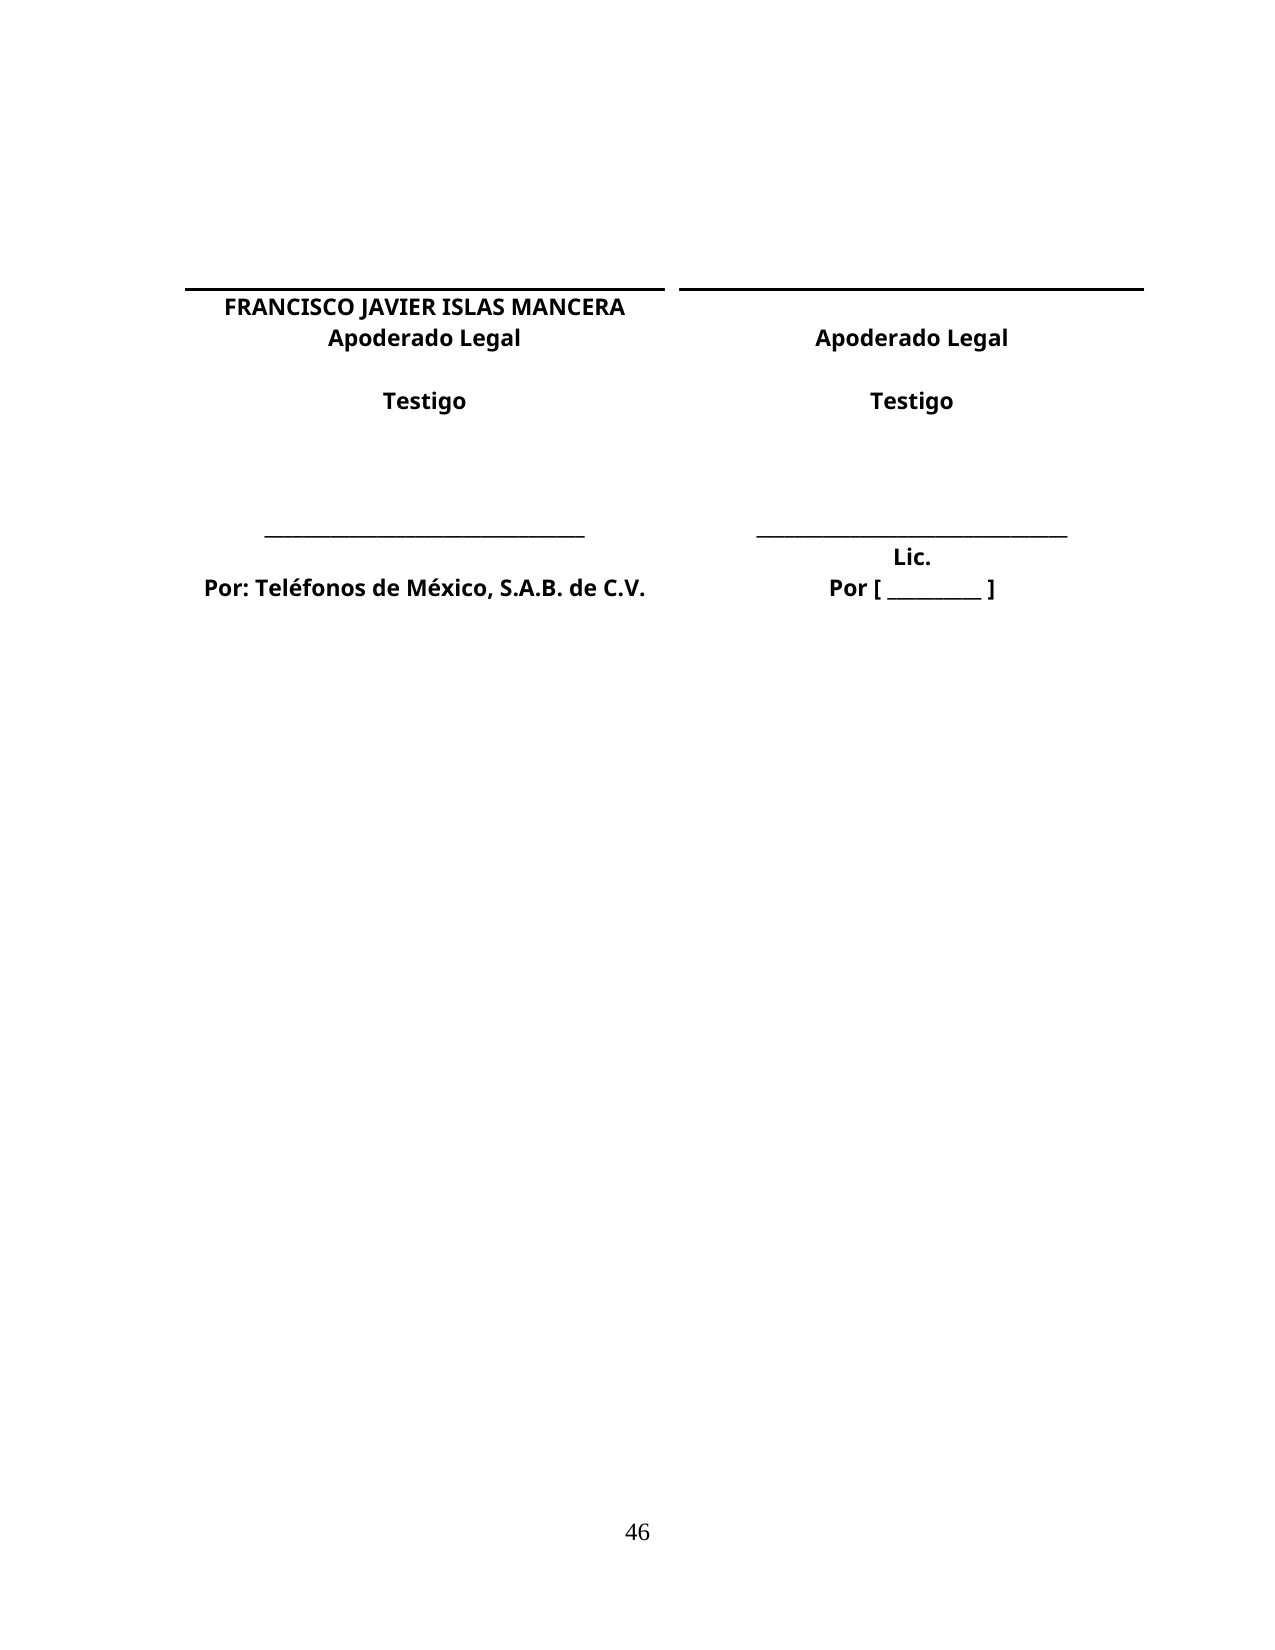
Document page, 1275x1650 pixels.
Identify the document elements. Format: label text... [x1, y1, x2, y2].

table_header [177, 192, 672, 353]
table_cell Testigo [177, 354, 672, 416]
table_cell _________________________________ Lic. Por [ __________ ] [672, 416, 1152, 603]
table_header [672, 192, 1152, 353]
table_cell __________________________________ Por: Teléfonos de México, S.A.B. de C.V. [177, 416, 672, 603]
table_cell Testigo [672, 354, 1152, 416]
